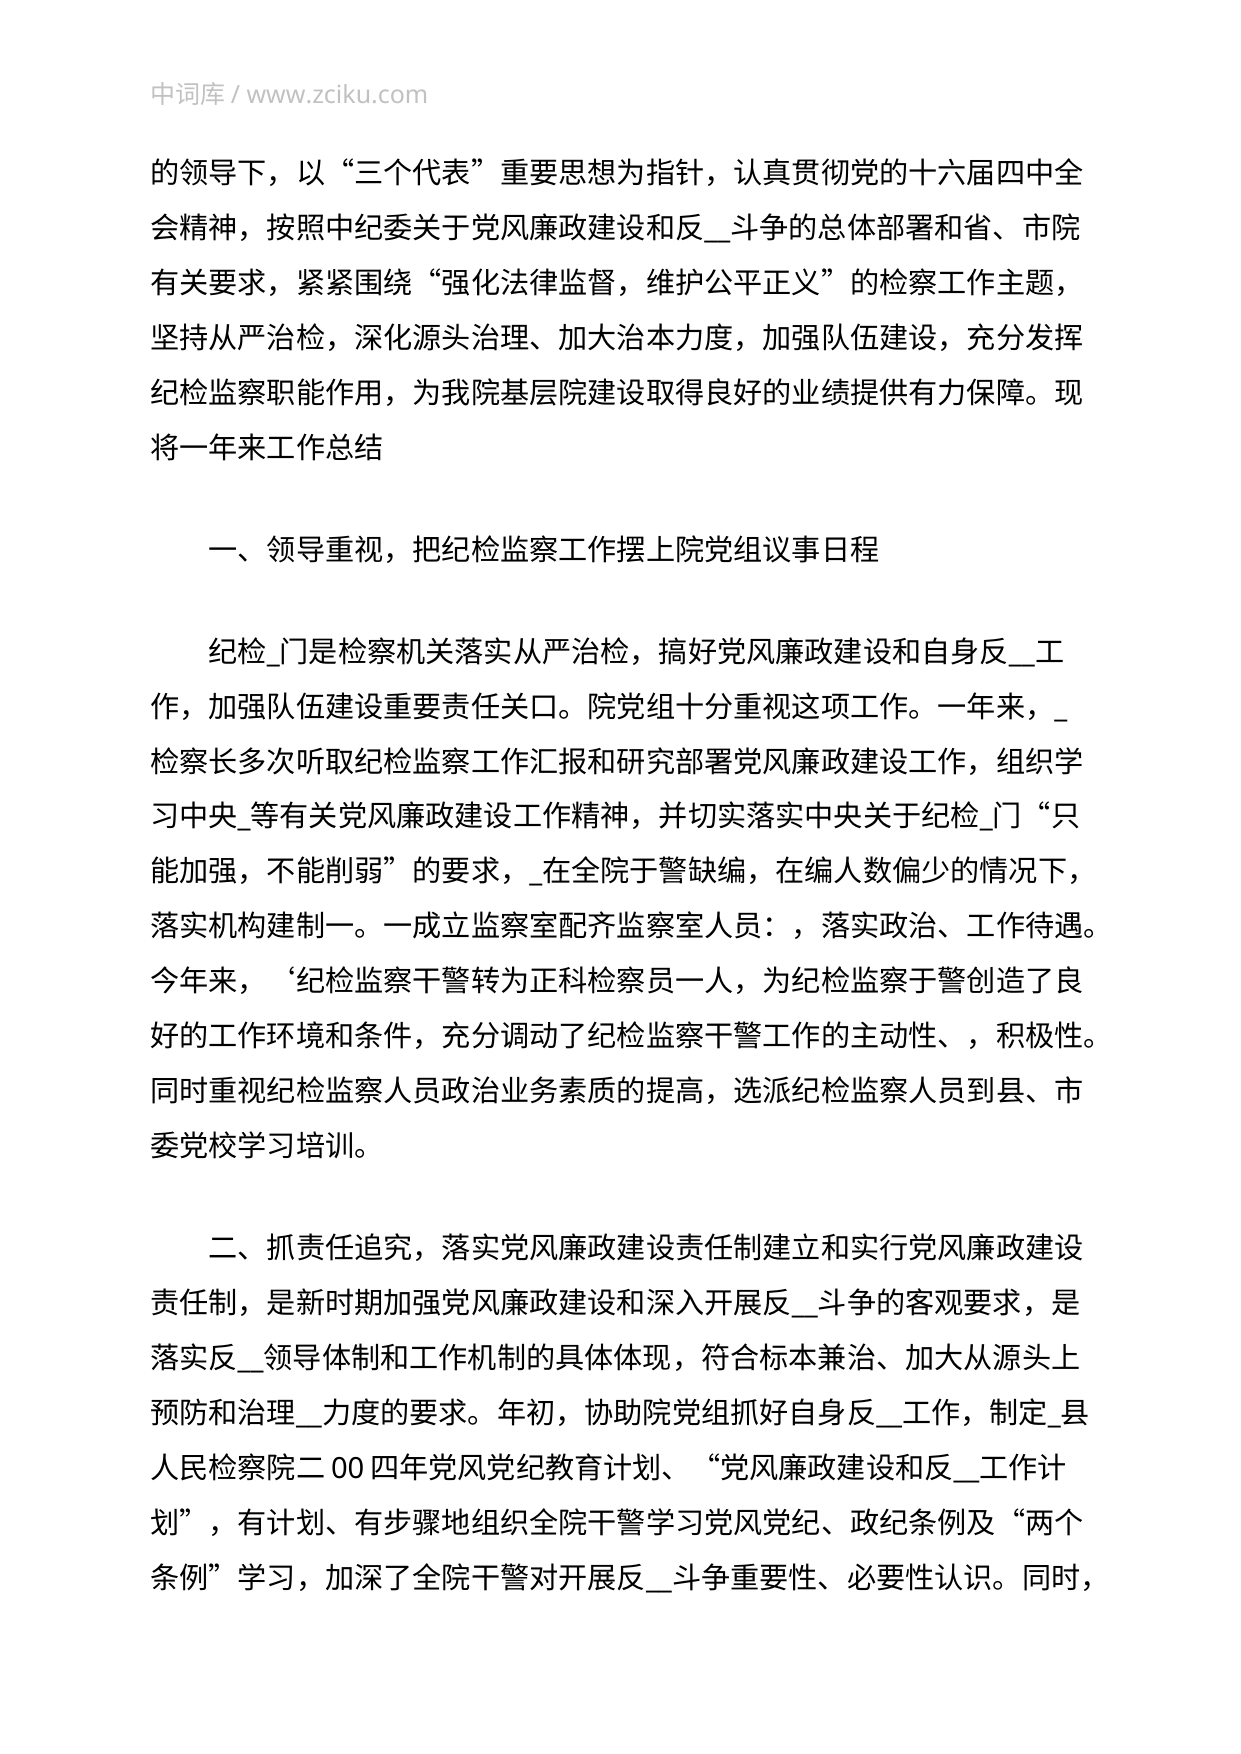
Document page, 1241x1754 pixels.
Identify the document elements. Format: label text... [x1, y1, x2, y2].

text 纪检_门是检察机关落实从严治检，搞好党风廉政建设和自身反__工作，加强队伍建设重要责任关口。院党组十分重视这项工作。一年来，_检察长多次听取纪检监察工作汇报和研究部署党风廉政建设工作，组织学习中央_等有关党风廉政建设工作精神，并切实落实中央关于纪检_门“只能加强，不能削弱”的要求，_在全院于警缺编，在编人数偏少的情况下，落实机构建制一。一成立监察室配齐监察室人员：，落实政治、工作待遇。今年来，‘纪检监察干警转为正科检察员一人，为纪检监察于警创造了良好的工作环境和条件，充分调动了纪检监察干警工作的主动性、，积极性。同时重视纪检监察人员政治业务素质的提高，选派纪检监察人员到县、市委党校学习培训。 [150, 628, 1090, 1165]
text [150, 1224, 1090, 1597]
text 一、领导重视，把纪检监察工作摆上院党组议事日程 [150, 526, 1090, 569]
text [150, 150, 1090, 467]
